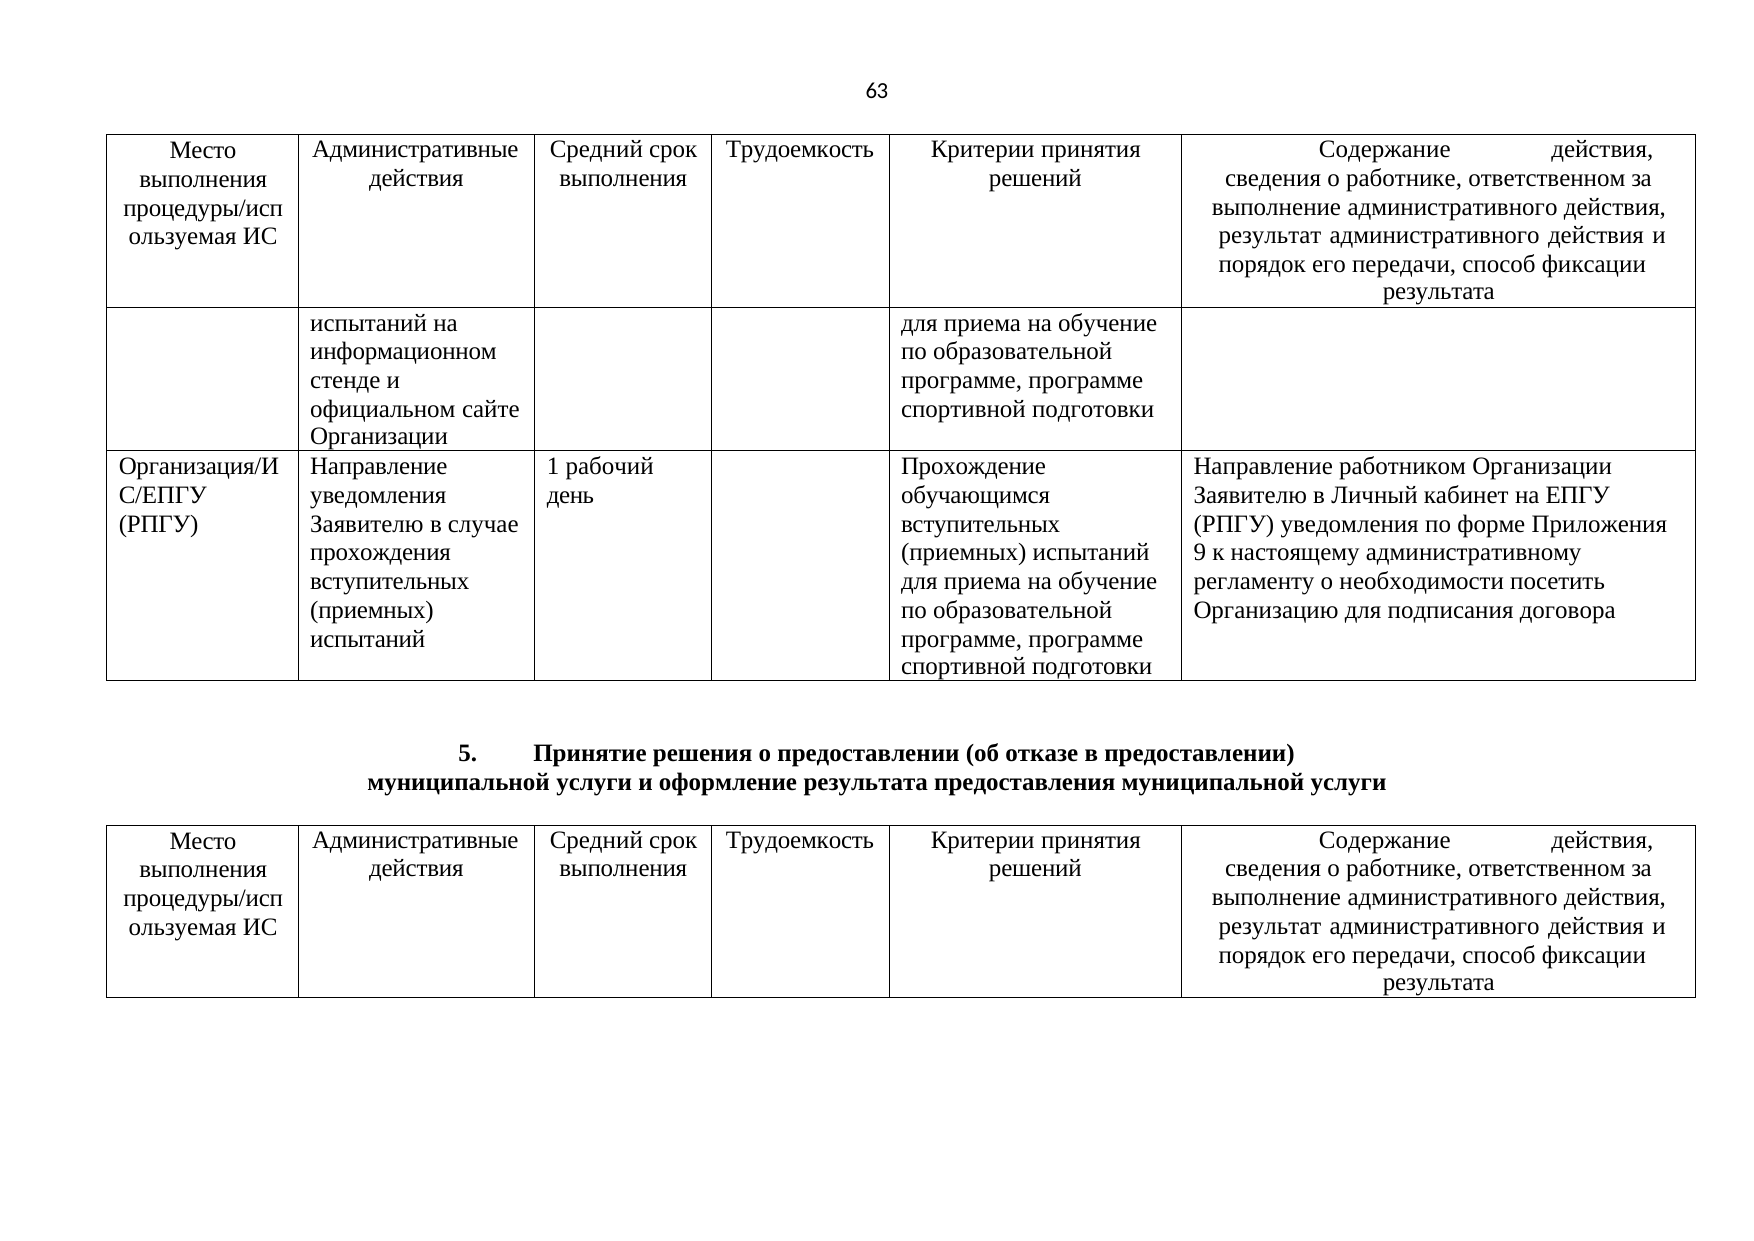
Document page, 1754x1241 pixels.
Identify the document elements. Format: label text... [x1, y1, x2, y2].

table_cell [712, 451, 889, 680]
table_cell испытаний на информационном стенде и официальном сайте Организации [299, 308, 534, 450]
table_header Критерии принятия решений [890, 135, 1181, 307]
table_header Трудоемкость [712, 135, 889, 307]
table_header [535, 826, 711, 997]
table_cell [535, 308, 711, 450]
table_header Место выполнения процедуры/исп ользуемая ИС [107, 135, 298, 307]
table_cell [1182, 308, 1695, 450]
table_cell для приема на обучение по образовательной программе, программе спортивной подготовки [890, 308, 1181, 450]
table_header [890, 826, 1181, 997]
table_cell Прохождение обучающимся вступительных (приемных) испытаний для приема на обучение по образовательной программе, программе спортивной подготовки [890, 451, 1181, 680]
table_cell 1 рабочий день [535, 451, 711, 680]
table_cell [712, 308, 889, 450]
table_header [107, 826, 298, 997]
table_cell Организация/И С/ЕПГУ (РПГУ) [107, 451, 298, 680]
table_header Средний срок выполнения [535, 135, 711, 307]
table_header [1182, 826, 1695, 997]
table_header Административные действия [299, 135, 534, 307]
table_header Трудоемкость [712, 826, 889, 997]
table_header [299, 826, 534, 997]
table_cell Направление работником Организации Заявителю в Личный кабинет на ЕПГУ (РПГУ) уведомления по форме Приложения 9 к настоящему административному регламенту о необходимости посетить Организацию для подписания договора [1182, 451, 1695, 680]
table_cell Направление уведомления Заявителю в случае прохождения вступительных (приемных) испытаний [299, 451, 534, 680]
list Принятие решения о предоставлении (об отказе в предоставлении) муниципальной услуги и оформление результата предоставления муниципальной услуги [367, 738, 1387, 796]
table_cell [107, 308, 298, 450]
